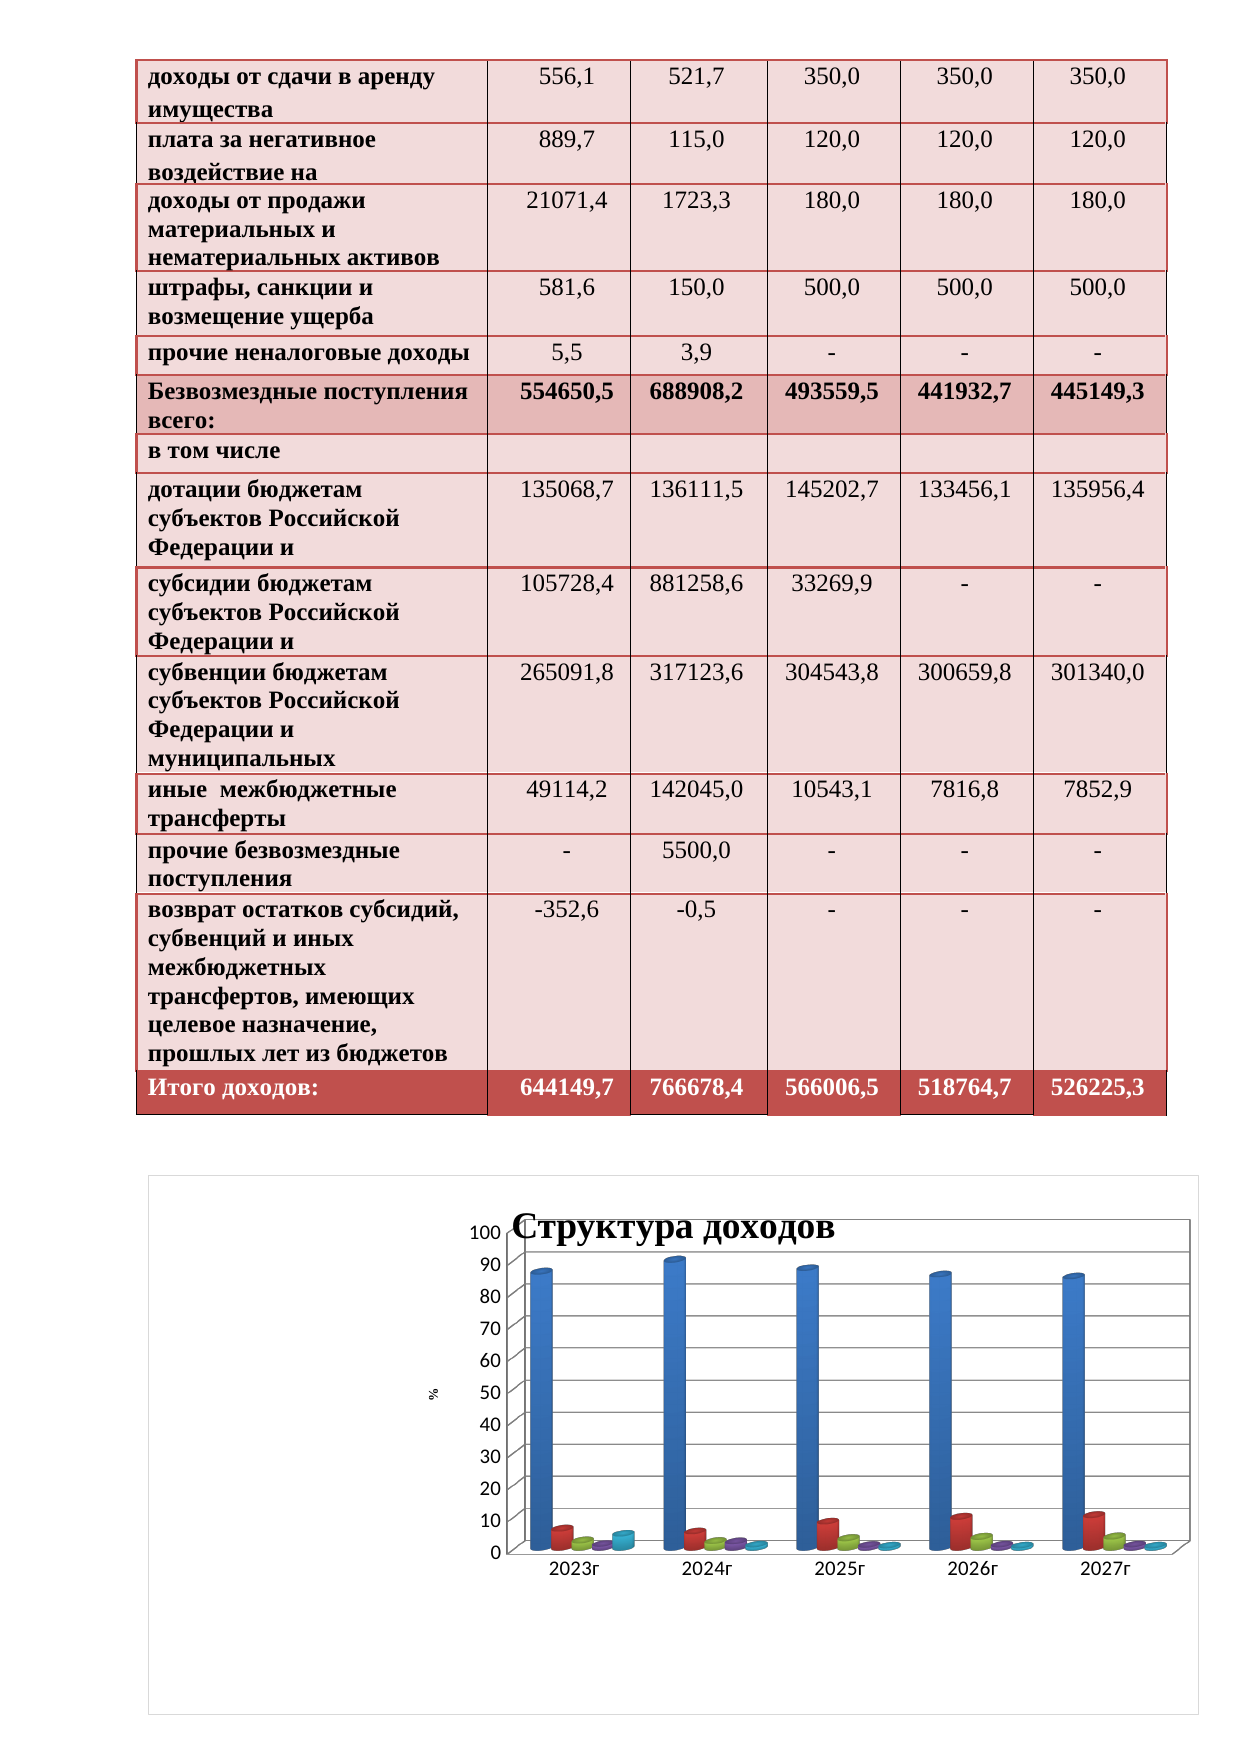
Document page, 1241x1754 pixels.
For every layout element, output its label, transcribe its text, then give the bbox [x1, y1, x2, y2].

table_cell - [488, 835, 630, 892]
table_cell 350,0 [768, 61, 900, 122]
table_cell [1034, 433, 1166, 472]
table_cell 115,0 [631, 124, 767, 183]
table_cell 521,7 [631, 61, 767, 122]
table_cell 133456,1 [901, 474, 1033, 566]
table_cell 120,0 [768, 124, 900, 183]
table_cell 10543,1 [768, 775, 900, 833]
table_cell возврат остатков субсидий, субвенций и иных межбюджетных трансфертов, имеющих целевое назначение, прошлых лет из бюджетов муниципальных районов [138, 895, 487, 1070]
table_cell 136111,5 [631, 474, 767, 566]
table_cell субвенции бюджетам субъектов Российской Федерации и муниципальных образований. [137, 657, 487, 772]
table_cell дотации бюджетам субъектов Российской Федерации и муниципальных образований [137, 474, 487, 566]
table_cell -352,6 [488, 895, 630, 1070]
table_cell 445149,3 [1034, 374, 1166, 433]
table_cell субсидии бюджетам субъектов Российской Федерации и муниципальных образований [138, 569, 487, 655]
table_cell - [768, 337, 900, 374]
table_cell прочие безвозмездные поступления [137, 835, 487, 892]
table_cell 688908,2 [631, 376, 767, 433]
table_cell 3,9 [631, 337, 767, 374]
table_cell 33269,9 [768, 569, 900, 655]
table_cell 265091,8 [488, 657, 630, 772]
table_cell 301340,0 [1034, 655, 1166, 772]
table_cell 150,0 [631, 272, 767, 335]
table_cell 1723,3 [631, 185, 767, 270]
table_cell 350,0 [901, 61, 1033, 122]
table_cell 49114,2 [488, 775, 630, 833]
table_cell 500,0 [901, 272, 1033, 335]
table_cell [488, 435, 630, 472]
table_cell 135068,7 [488, 474, 630, 566]
table_cell плата за негативное воздействие на окружающую среду [137, 124, 487, 183]
table_cell в том числе [138, 435, 487, 472]
table_cell 300659,8 [901, 657, 1033, 772]
table_cell 350,0 [1034, 61, 1166, 122]
table_cell 500,0 [768, 272, 900, 335]
table_cell 526225,3 [1034, 1070, 1166, 1114]
table_cell - [1034, 833, 1166, 892]
table_cell 317123,6 [631, 657, 767, 772]
table_cell 180,0 [901, 185, 1033, 270]
table_cell 766678,4 [631, 1072, 767, 1114]
table_cell 500,0 [1034, 270, 1166, 335]
table_cell 21071,4 [488, 185, 630, 270]
table_cell 881258,6 [631, 569, 767, 655]
table_cell штрафы, санкции и возмещение ущерба [137, 272, 487, 335]
table_cell -0,5 [631, 895, 767, 1070]
table_cell доходы от продажи материальных и нематериальных активов [138, 185, 487, 270]
table_cell 644149,7 [488, 1072, 630, 1114]
table_cell [631, 435, 767, 472]
table_cell 556,1 [488, 61, 630, 122]
table_cell - [901, 835, 1033, 892]
table_cell [901, 435, 1033, 472]
table_cell доходы от сдачи в аренду имущества [138, 61, 487, 122]
table_cell 441932,7 [901, 376, 1033, 433]
table_cell - [901, 337, 1033, 374]
table_cell 135956,4 [1034, 472, 1166, 566]
table_cell 7816,8 [901, 775, 1033, 833]
table_cell - [768, 895, 900, 1070]
table_cell Безвозмездные поступления всего: [137, 376, 487, 433]
table_cell - [901, 895, 1033, 1070]
table_cell прочие неналоговые доходы [138, 337, 487, 374]
table_cell 581,6 [488, 272, 630, 335]
table_cell 180,0 [768, 185, 900, 270]
table_cell [768, 435, 900, 472]
table_cell 518764,7 [901, 1072, 1033, 1114]
table_cell иные межбюджетные трансферты [138, 775, 487, 833]
table_cell Итого доходов: [137, 1072, 487, 1114]
table_cell 120,0 [901, 124, 1033, 183]
table_cell - [901, 569, 1033, 655]
table_cell 180,0 [1034, 183, 1166, 270]
table_cell - [1034, 566, 1166, 655]
table_cell 493559,5 [768, 376, 900, 433]
table_cell 304543,8 [768, 657, 900, 772]
table_cell 142045,0 [631, 775, 767, 833]
table_cell 554650,5 [488, 376, 630, 433]
table_cell - [1034, 893, 1166, 1070]
table_cell 120,0 [1034, 122, 1166, 183]
table_cell 145202,7 [768, 474, 900, 566]
table_cell 5500,0 [631, 835, 767, 892]
table_cell - [768, 835, 900, 892]
table_cell - [1034, 335, 1166, 374]
table_cell 105728,4 [488, 569, 630, 655]
table_cell 7852,9 [1034, 773, 1166, 833]
table_cell 889,7 [488, 124, 630, 183]
table_cell 566006,5 [768, 1072, 900, 1114]
table_cell 5,5 [488, 337, 630, 374]
